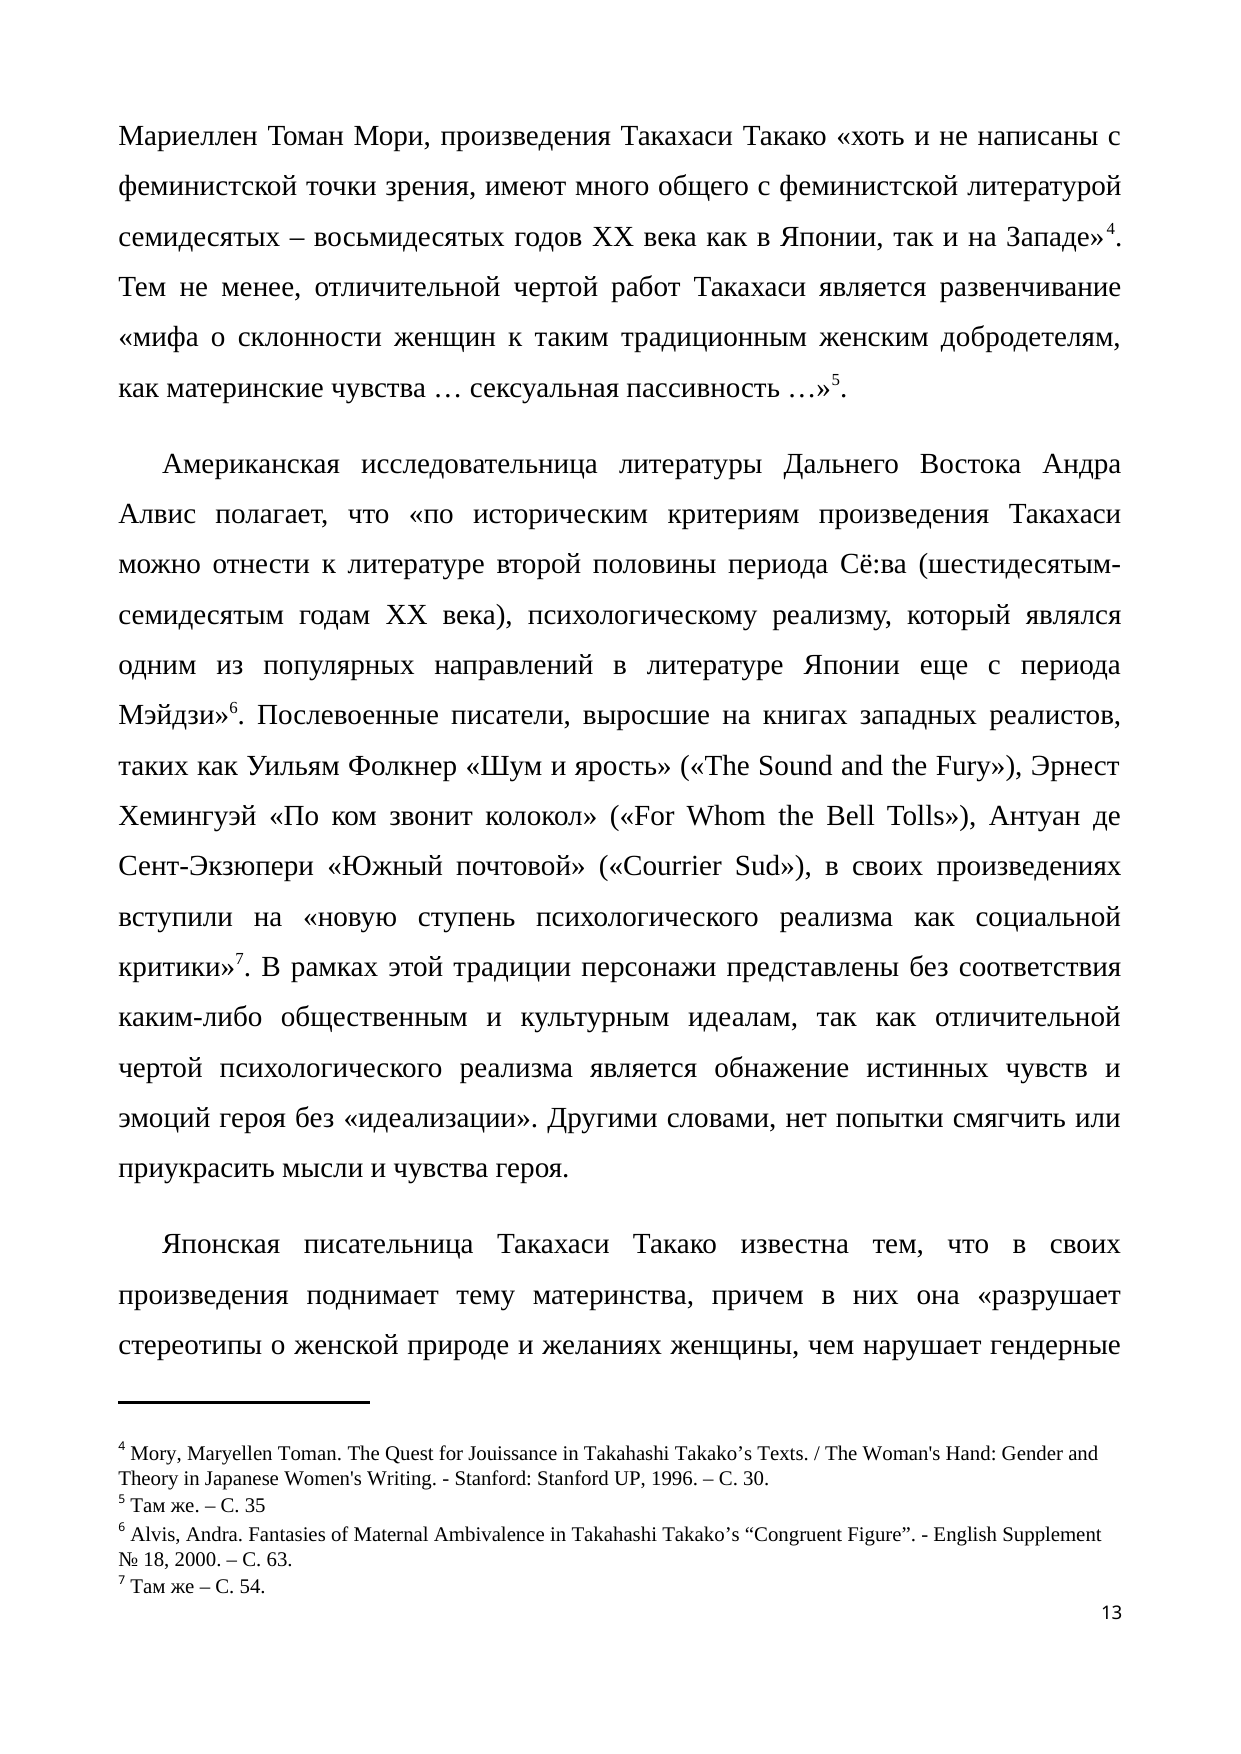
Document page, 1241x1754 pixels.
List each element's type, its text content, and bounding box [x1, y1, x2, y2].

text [118, 1227, 1122, 1361]
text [118, 118, 1122, 403]
text Американская исследовательница литературы Дальнего Востока Андра Алвис полагает, что «по историческим критериям произведения Такахаси можно отнести к литературе второй половины периода Сё:ва (шестидесятым-семидесятым годам ХХ века), психологическому реализму, который являлся одним из популярных направлений в литературе Японии еще с периода Мэйдзи». Послевоенные писатели, выросшие на книгах западных реалистов, таких как Уильям Фолкнер «Шум и ярость» («The Sound and the Fury»), Эрнест Хемингуэй «По ком звонит колокол» («For Whom the Bell Tolls»), Антуан де Сент-Экзюпери «Южный почтовой» («Courrier Sud»), в своих произведениях вступили на «новую ступень психологического реализма как социальной критики». В рамках этой традиции персонажи представлены без соответствия каким-либо общественным и культурным идеалам, так как отличительной чертой психологического реализма является обнажение истинных чувств и эмоций героя без «идеализации». Другими словами, нет попытки смягчить или приукрасить мысли и чувства героя. [118, 446, 1122, 1184]
